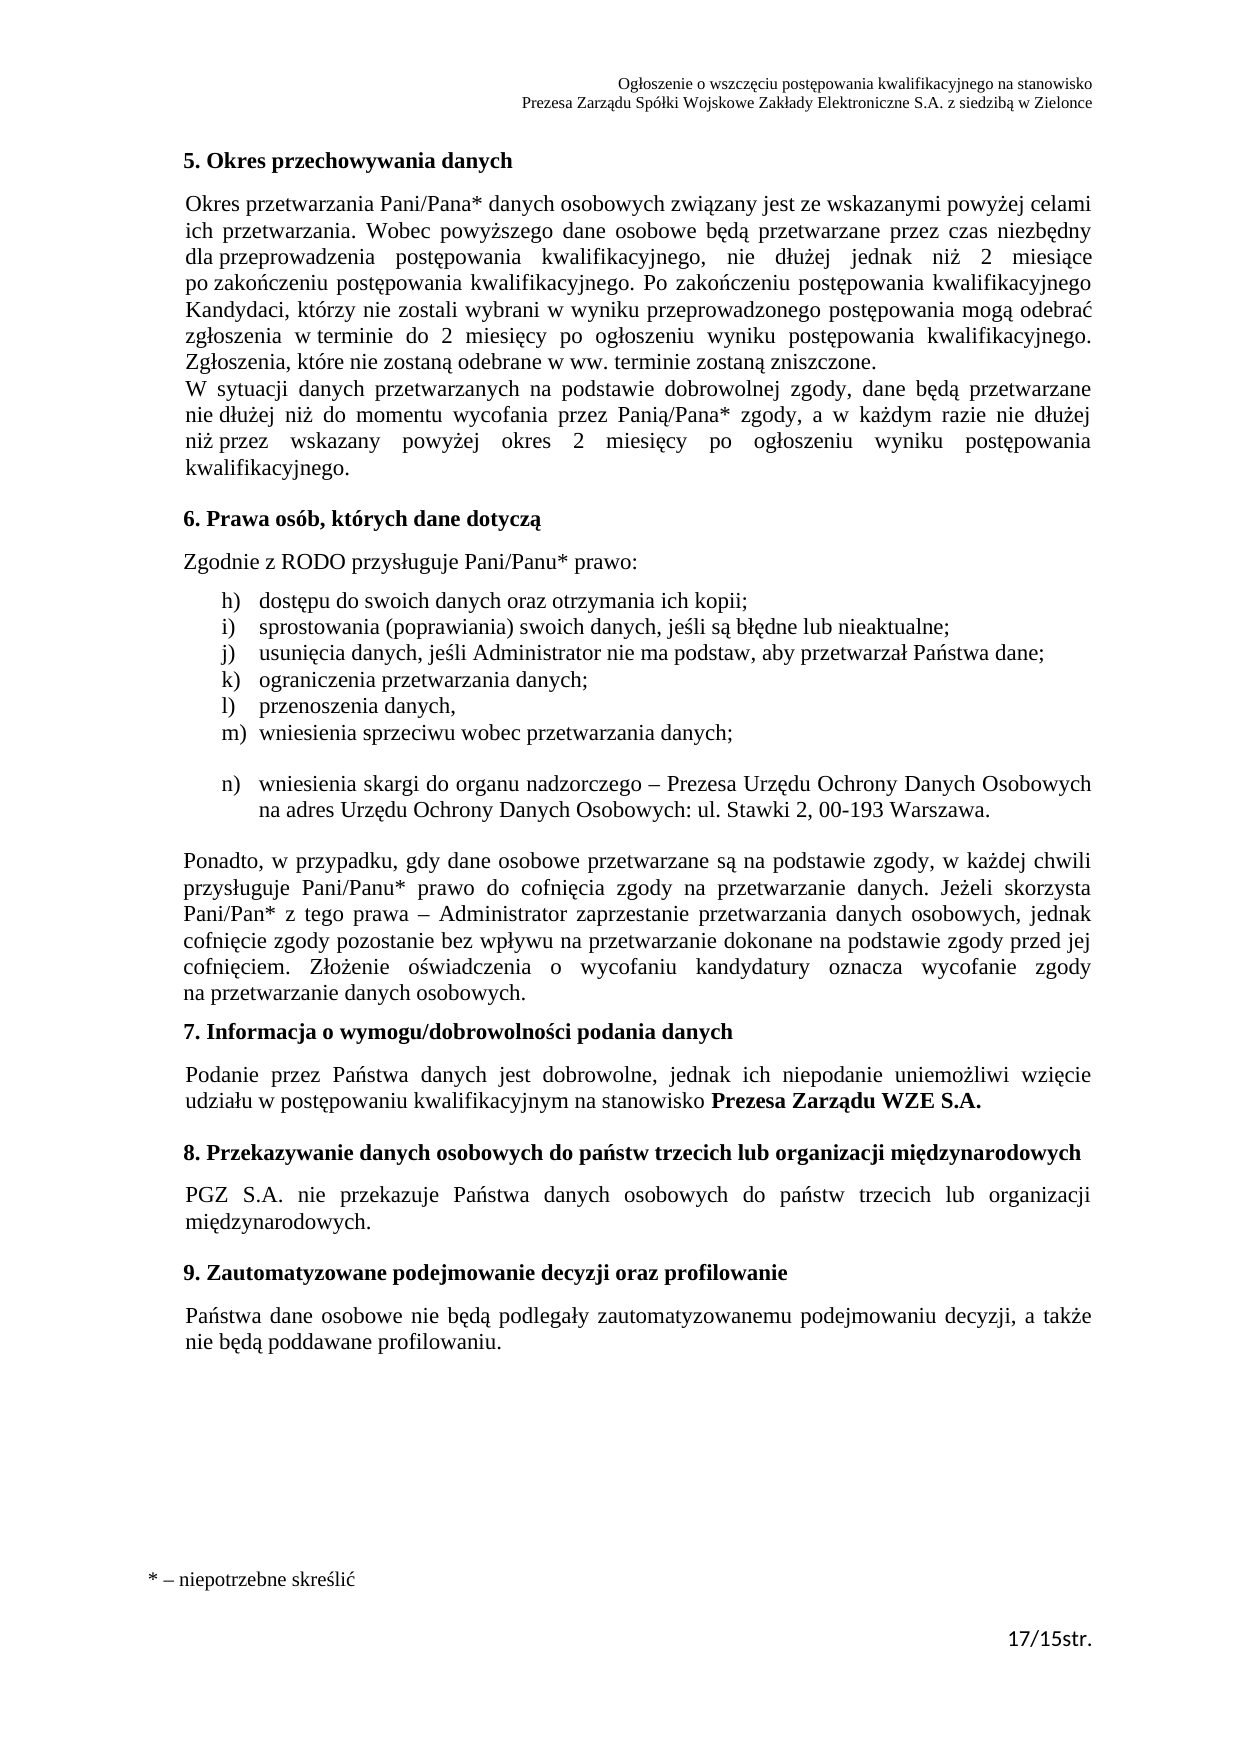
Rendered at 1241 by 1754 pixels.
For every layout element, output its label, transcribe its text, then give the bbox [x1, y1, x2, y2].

text W sytuacji danych przetwarzanych na podstawie dobrowolnej zgody, dane będą przetwarzane nie dłużej niż do momentu wycofania przez Panią/Pana* zgody, a w każdym razie nie dłużej niż przez wskazany powyżej okres 2 miesięcy po ogłoszeniu wyniku postępowania kwalifikacyjnego. [185, 375, 1093, 480]
list Okres przechowywania danych [183, 148, 1093, 174]
list ograniczenia przetwarzania danych; [221, 666, 1093, 692]
text Okres przetwarzania Pani/Pana* danych osobowych związany jest ze wskazanymi powyżej celami ich przetwarzania. Wobec powyższego dane osobowe będą przetwarzane przez czas niezbędny dla przeprowadzenia postępowania kwalifikacyjnego, nie dłużej jednak niż 2 miesiące po zakończeniu postępowania kwalifikacyjnego. Po zakończeniu postępowania kwalifikacyjnego Kandydaci, którzy nie zostali wybrani w wyniku przeprowadzonego postępowania mogą odebrać zgłoszenia w terminie do 2 miesięcy po ogłoszeniu wyniku postępowania kwalifikacyjnego. Zgłoszenia, które nie zostaną odebrane w ww. terminie zostaną zniszczone. [185, 190, 1093, 375]
text Zgodnie z RODO przysługuje Pani/Panu* prawo: [183, 548, 1093, 574]
list sprostowania (poprawiania) swoich danych, jeśli są błędne lub nieaktualne; [221, 613, 1093, 639]
text * – niepotrzebne skreślić [148, 1567, 1093, 1591]
list usunięcia danych, jeśli Administrator nie ma podstaw, aby przetwarzał Państwa dane; [221, 639, 1093, 666]
list wniesienia sprzeciwu wobec przetwarzania danych; [221, 718, 1093, 745]
list przenoszenia danych, [221, 692, 1093, 718]
list dostępu do swoich danych oraz otrzymania ich kopii; [221, 587, 1093, 613]
list Prawa osób, których dane dotyczą [183, 505, 1093, 532]
list Zautomatyzowane podejmowanie decyzji oraz profilowanie [183, 1259, 1093, 1285]
list Przekazywanie danych osobowych do państw trzecich lub organizacji międzynarodowych [183, 1139, 1093, 1165]
text Ponadto, w przypadku, gdy dane osobowe przetwarzane są na podstawie zgody, w każdej chwili przysługuje Pani/Panu* prawo do cofnięcia zgody na przetwarzanie danych. Jeżeli skorzysta Pani/Pan* z tego prawa – Administrator zaprzestanie przetwarzania danych osobowych, jednak cofnięcie zgody pozostanie bez wpływu na przetwarzanie dokonane na podstawie zgody przed jej cofnięciem. Złożenie oświadczenia o wycofaniu kandydatury oznacza wycofanie zgody na przetwarzanie danych osobowych. [183, 848, 1093, 1006]
text Państwa dane osobowe nie będą podlegały zautomatyzowanemu podejmowaniu decyzji, a także nie będą poddawane profilowaniu. [185, 1302, 1093, 1354]
list wniesienia skargi do organu nadzorczego – Prezesa Urzędu Ochrony Danych Osobowych na adres Urzędu Ochrony Danych Osobowych: ul. Stawki 2, 00-193 Warszawa. [221, 770, 1093, 823]
list Informacja o wymogu/dobrowolności podania danych [183, 1018, 1093, 1044]
text Podanie przez Państwa danych jest dobrowolne, jednak ich niepodanie uniemożliwi wzięcie udziału w postępowaniu kwalifikacyjnym na stanowisko Prezesa Zarządu WZE S.A. [185, 1061, 1093, 1114]
text PGZ S.A. nie przekazuje Państwa danych osobowych do państw trzecich lub organizacji międzynarodowych. [185, 1181, 1093, 1234]
